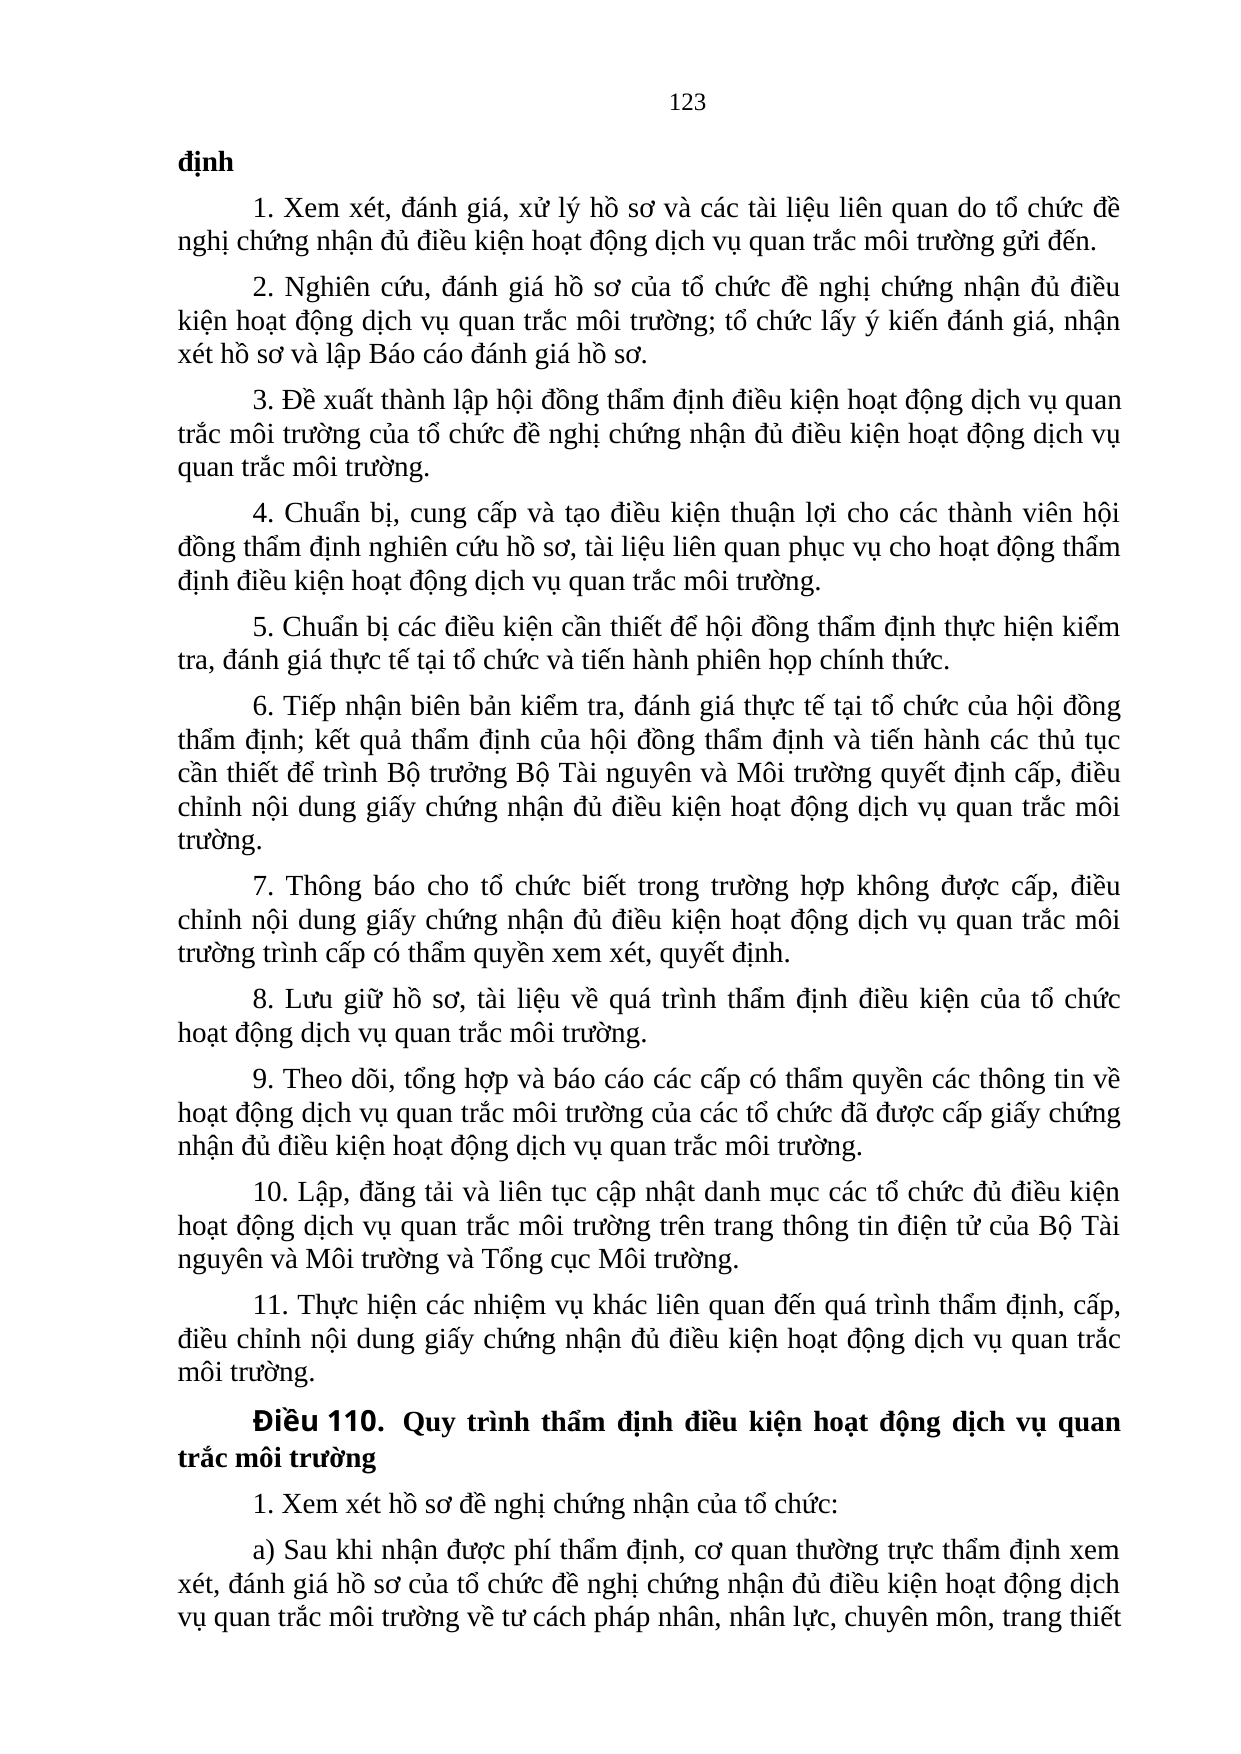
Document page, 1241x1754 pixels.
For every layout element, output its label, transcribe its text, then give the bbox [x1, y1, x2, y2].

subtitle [177, 144, 1122, 177]
subtitle Quy trình thẩm định điều kiện hoạt động dịch vụ quan trắc môi trường [177, 1401, 1122, 1474]
text 5. Chuẩn bị các điều kiện cần thiết để hội đồng thẩm định thực hiện kiểm tra, đánh giá thực tế tại tổ chức và tiến hành phiên họp chính thức. [177, 609, 1122, 676]
text 1. Xem xét hồ sơ đề nghị chứng nhận của tổ chức: [177, 1486, 1122, 1520]
text 11. Thực hiện các nhiệm vụ khác liên quan đến quá trình thẩm định, cấp, điều chỉnh nội dung giấy chứng nhận đủ điều kiện hoạt động dịch vụ quan trắc môi trường. [177, 1287, 1122, 1388]
text 3. Đề xuất thành lập hội đồng thẩm định điều kiện hoạt động dịch vụ quan trắc môi trường của tổ chức đề nghị chứng nhận đủ điều kiện hoạt động dịch vụ quan trắc môi trường. [177, 382, 1122, 483]
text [177, 1532, 1122, 1633]
text 9. Theo dõi, tổng hợp và báo cáo các cấp có thẩm quyền các thông tin về hoạt động dịch vụ quan trắc môi trường của các tổ chức đã được cấp giấy chứng nhận đủ điều kiện hoạt động dịch vụ quan trắc môi trường. [177, 1061, 1122, 1162]
text 10. Lập, đăng tải và liên tục cập nhật danh mục các tổ chức đủ điều kiện hoạt động dịch vụ quan trắc môi trường trên trang thông tin điện tử của Bộ Tài nguyên và Môi trường và Tổng cục Môi trường. [177, 1174, 1122, 1275]
text 4. Chuẩn bị, cung cấp và tạo điều kiện thuận lợi cho các thành viên hội đồng thẩm định nghiên cứu hồ sơ, tài liệu liên quan phục vụ cho hoạt động thẩm định điều kiện hoạt động dịch vụ quan trắc môi trường. [177, 496, 1122, 596]
text 7. Thông báo cho tổ chức biết trong trường hợp không được cấp, điều chỉnh nội dung giấy chứng nhận đủ điều kiện hoạt động dịch vụ quan trắc môi trường trình cấp có thẩm quyền xem xét, quyết định. [177, 868, 1122, 969]
text 2. Nghiên cứu, đánh giá hồ sơ của tổ chức đề nghị chứng nhận đủ điều kiện hoạt động dịch vụ quan trắc môi trường; tổ chức lấy ý kiến đánh giá, nhận xét hồ sơ và lập Báo cáo đánh giá hồ sơ. [177, 269, 1122, 370]
text 1. Xem xét, đánh giá, xử lý hồ sơ và các tài liệu liên quan do tổ chức đề nghị chứng nhận đủ điều kiện hoạt động dịch vụ quan trắc môi trường gửi đến. [177, 190, 1122, 257]
text 6. Tiếp nhận biên bản kiểm tra, đánh giá thực tế tại tổ chức của hội đồng thẩm định; kết quả thẩm định của hội đồng thẩm định và tiến hành các thủ tục cần thiết để trình Bộ trưởng Bộ Tài nguyên và Môi trường quyết định cấp, điều chỉnh nội dung giấy chứng nhận đủ điều kiện hoạt động dịch vụ quan trắc môi trường. [177, 688, 1122, 856]
text 8. Lưu giữ hồ sơ, tài liệu về quá trình thẩm định điều kiện của tổ chức hoạt động dịch vụ quan trắc môi trường. [177, 982, 1122, 1049]
